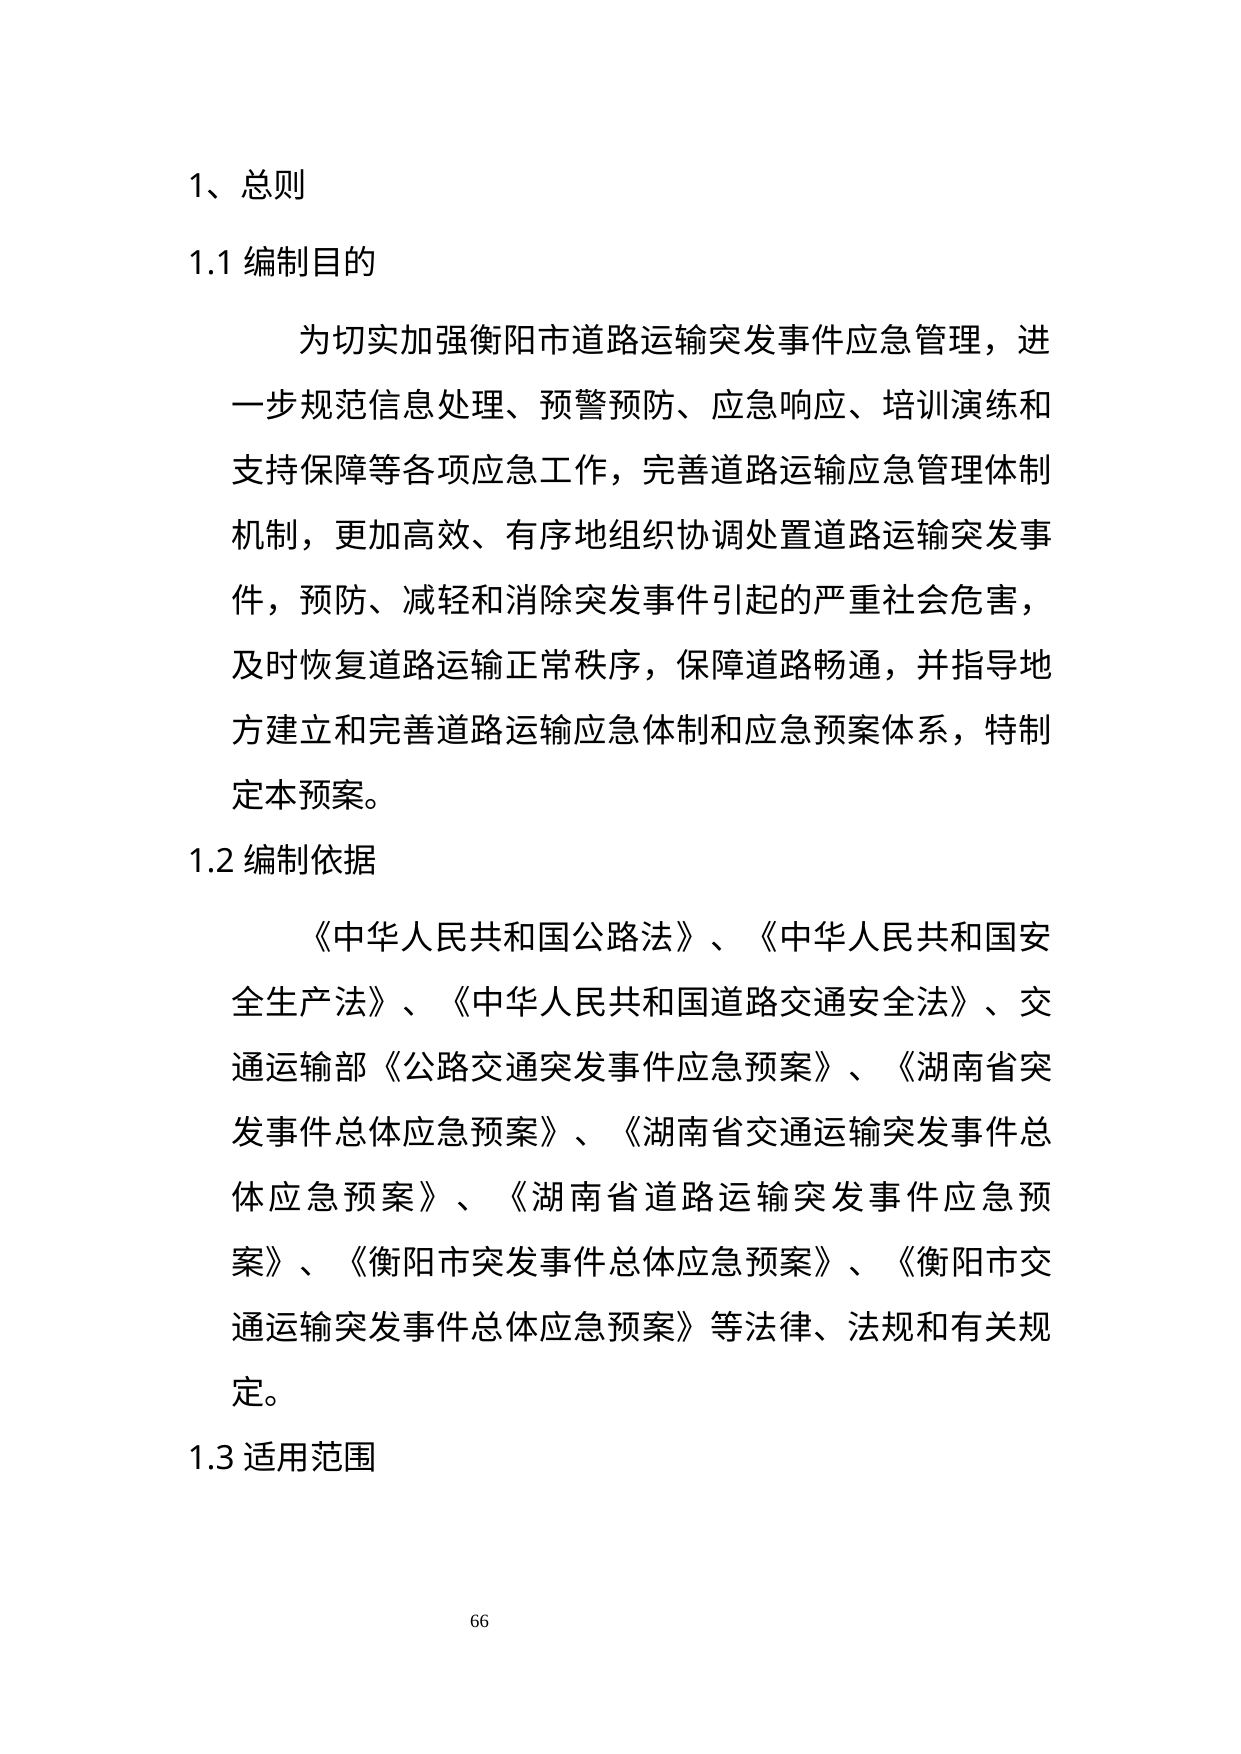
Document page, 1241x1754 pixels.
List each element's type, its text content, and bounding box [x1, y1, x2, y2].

text 1.3 适用范围 [187, 1423, 1053, 1488]
text 1、总则 [187, 150, 1053, 215]
text 《中华人民共和国公路法》、《中华人民共和国安全生产法》、《中华人民共和国道路交通安全法》、交通运输部《公路交通突发事件应急预案》、《湖南省突发事件总体应急预案》、《湖南省交通运输突发事件总体应急预案》、《湖南省道路运输突发事件应急预案》、《衡阳市突发事件总体应急预案》、《衡阳市交通运输突发事件总体应急预案》等法律、法规和有关规定。 [231, 903, 1053, 1423]
text 1.2 编制依据 [187, 825, 1053, 890]
text 为切实加强衡阳市道路运输突发事件应急管理，进一步规范信息处理、预警预防、应急响应、培训演练和支持保障等各项应急工作，完善道路运输应急管理体制机制，更加高效、有序地组织协调处置道路运输突发事件，预防、减轻和消除突发事件引起的严重社会危害，及时恢复道路运输正常秩序，保障道路畅通，并指导地方建立和完善道路运输应急体制和应急预案体系，特制定本预案。 [231, 305, 1053, 825]
text 1.1 编制目的 [187, 228, 1053, 293]
